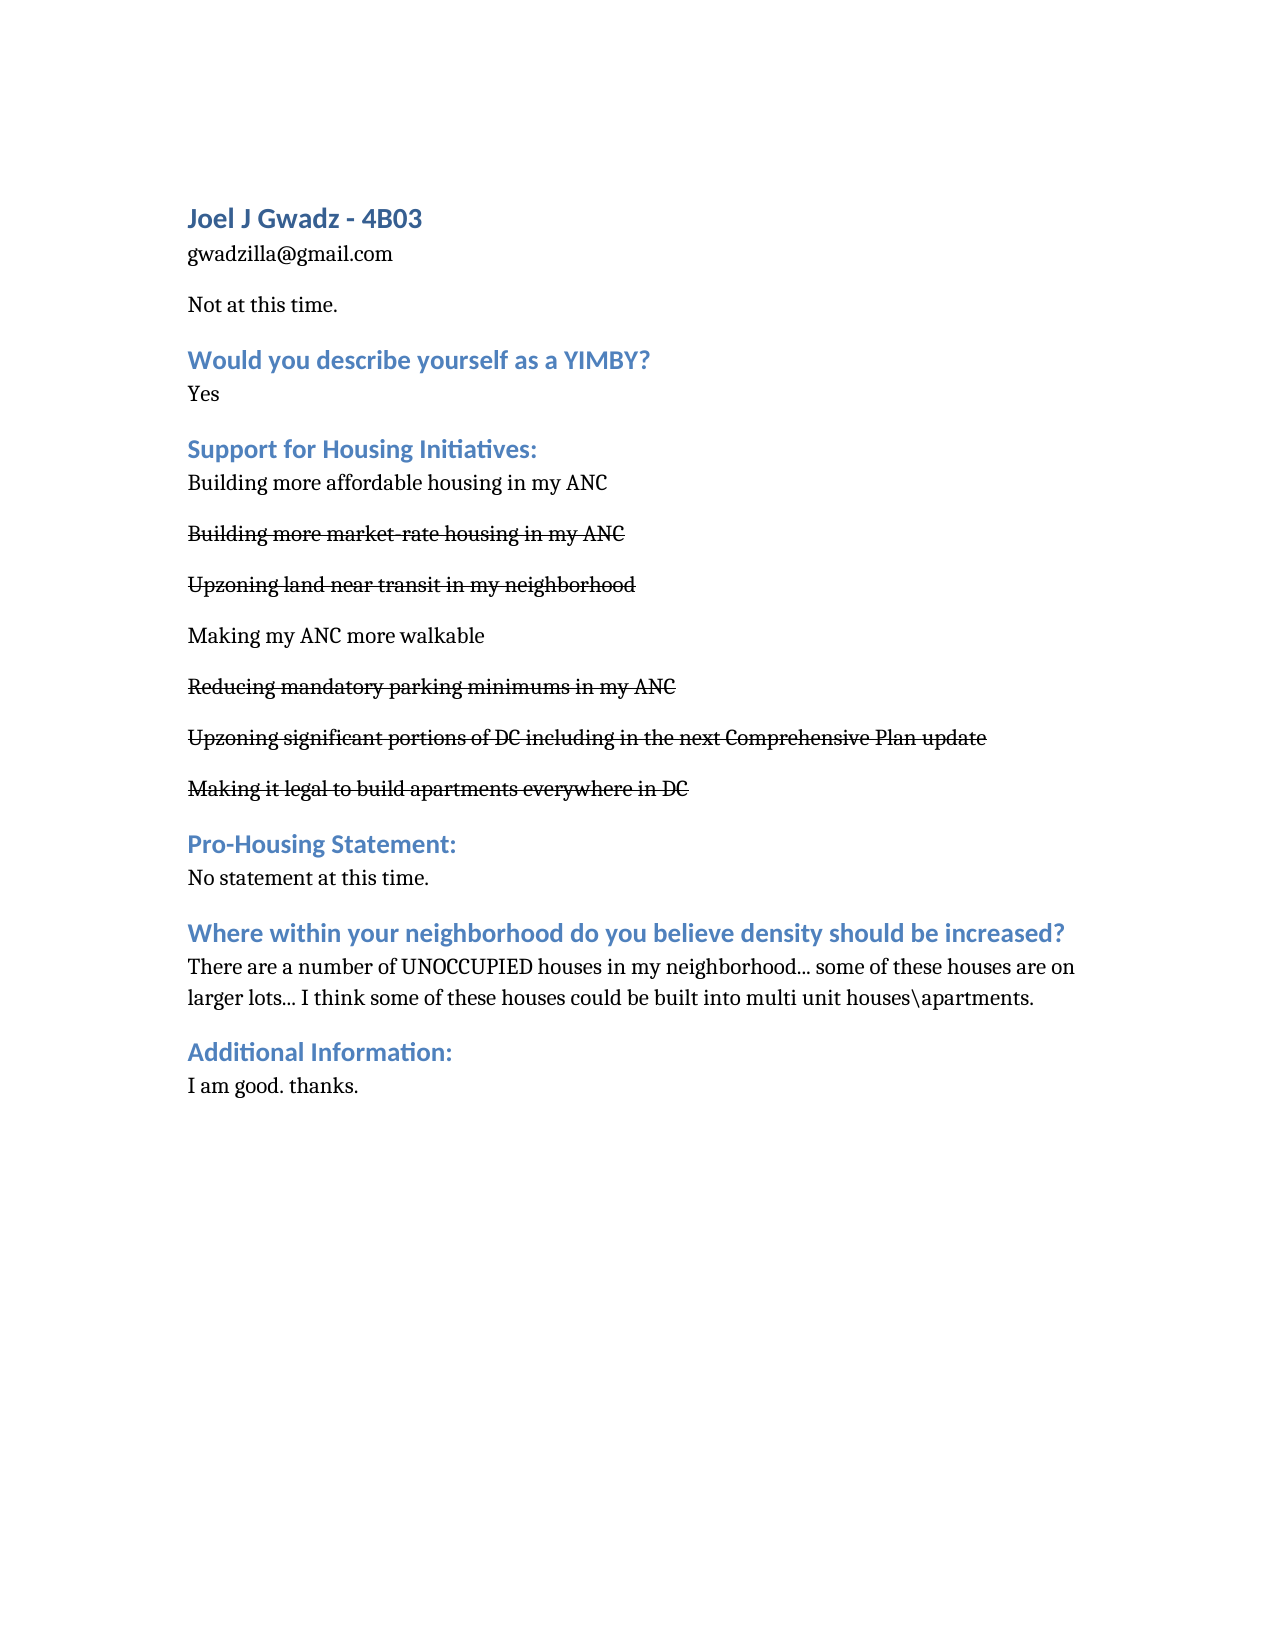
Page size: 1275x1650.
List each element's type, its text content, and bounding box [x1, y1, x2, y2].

subtitle Support for Housing Initiatives: [187, 432, 1087, 465]
subtitle Would you describe yourself as a YIMBY? [187, 343, 1087, 376]
text Making it legal to build apartments everywhere in DC [187, 776, 1087, 802]
text Building more affordable housing in my ANC [187, 470, 1087, 496]
text Reducing mandatory parking minimums in my ANC [187, 674, 1087, 700]
subtitle Pro-Housing Statement: [187, 827, 1087, 860]
text gwadzilla@gmail.com [187, 241, 1087, 267]
text Not at this time. [187, 292, 1087, 318]
text Upzoning land near transit in my neighborhood [187, 572, 1087, 598]
text I am good. thanks. [187, 1073, 1087, 1099]
text Yes [187, 381, 1087, 407]
text There are a number of UNOCCUPIED houses in my neighborhood... some of these houses are on larger lots... I think some of these houses could be built into multi unit houses\apartments. [187, 954, 1087, 1011]
subtitle Joel J Gwadz - 4B03 [187, 200, 1087, 236]
text Making my ANC more walkable [187, 623, 1087, 649]
text No statement at this time. [187, 865, 1087, 891]
text Building more market-rate housing in my ANC [187, 521, 1087, 547]
subtitle Additional Information: [187, 1035, 1087, 1068]
text Upzoning significant portions of DC including in the next Comprehensive Plan update [187, 725, 1087, 751]
subtitle Where within your neighborhood do you believe density should be increased? [187, 916, 1087, 949]
